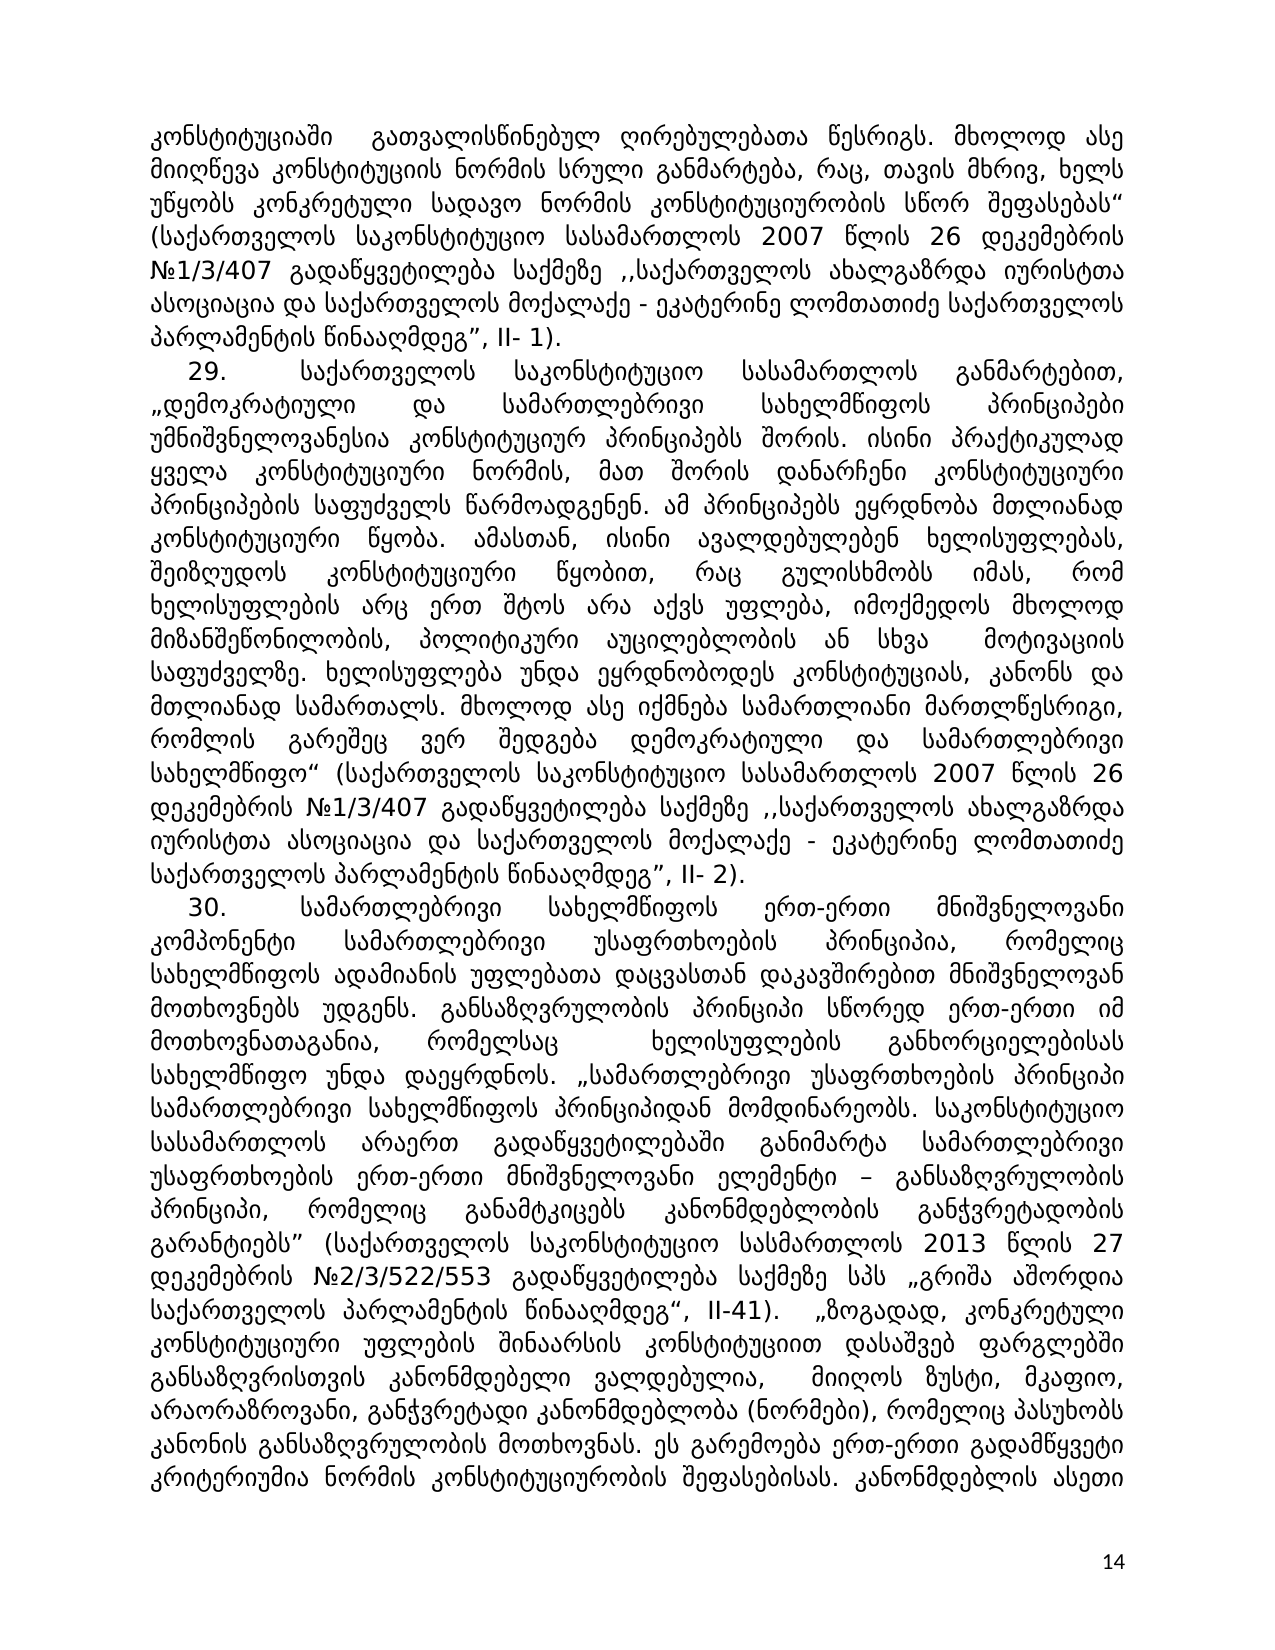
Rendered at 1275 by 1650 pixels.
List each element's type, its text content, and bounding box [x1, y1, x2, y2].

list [150, 893, 1125, 1493]
list საქართველოს საკონსტიტუციო სასამართლოს განმარტებით, „დემოკრატიული და სამართლებრივი სახელმწიფოს პრინციპები უმნიშვნელოვანესია კონსტიტუციურ პრინციპებს შორის. ისინი პრაქტიკულად ყველა კონსტიტუციური ნორმის, მათ შორის დანარჩენი კონსტიტუციური პრინციპების საფუძველს წარმოადგენენ. ამ პრინციპებს ეყრდნობა მთლიანად კონსტიტუციური წყობა. ამასთან, ისინი ავალდებულებენ ხელისუფლებას, შეიზღუდოს კონსტიტუციური წყობით, რაც გულისხმობს იმას, რომ ხელისუფლების არც ერთ შტოს არა აქვს უფლება, იმოქმედოს მხოლოდ მიზანშეწონილობის, პოლიტიკური აუცილებლობის ან სხვა მოტივაციის საფუძველზე. ხელისუფლება უნდა ეყრდნობოდეს კონსტიტუციას, კანონს და მთლიანად სამართალს. მხოლოდ ასე იქმნება სამართლიანი მართლწესრიგი, რომლის გარეშეც ვერ შედგება დემოკრატიული და სამართლებრივი სახელმწიფო“ (საქართველოს საკონსტიტუციო სასამართლოს 2007 წლის 26 დეკემებრის №1/3/407 გადაწყვეტილება საქმეზე ,,საქართველოს ახალგაზრდა იურისტთა ასოციაცია და საქართველოს მოქალაქე - ეკატერინე ლომთათიძე საქართველოს პარლამენტის წინააღმდეგ”, II- 2). [150, 357, 1125, 889]
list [150, 122, 1125, 352]
